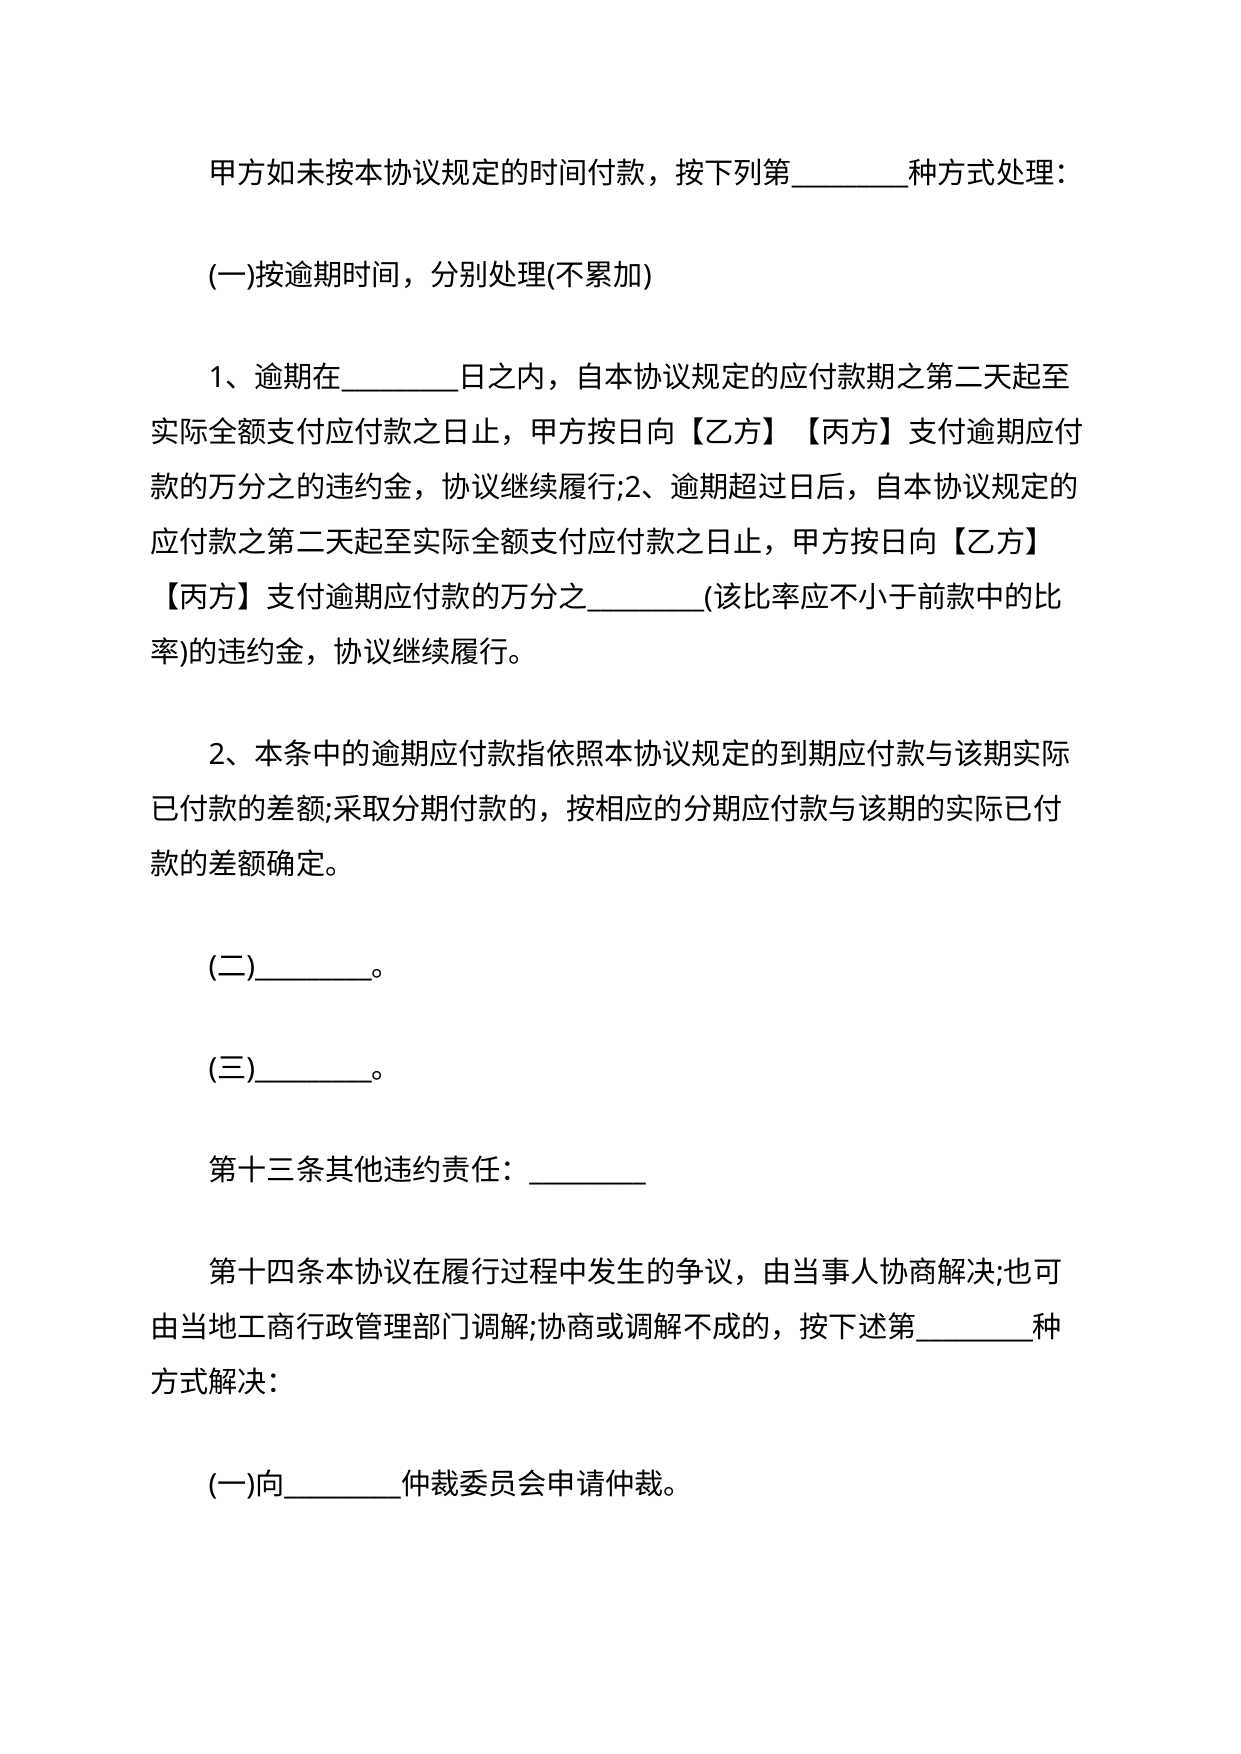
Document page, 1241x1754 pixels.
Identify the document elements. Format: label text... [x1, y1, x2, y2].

text (二)_________。 [150, 942, 1090, 985]
text 1、逾期在_________日之内，自本协议规定的应付款期之第二天起至实际全额支付应付款之日止，甲方按日向【乙方】【丙方】支付逾期应付款的万分之的违约金，协议继续履行;2、逾期超过日后，自本协议规定的应付款之第二天起至实际全额支付应付款之日止，甲方按日向【乙方】【丙方】支付逾期应付款的万分之_________(该比率应不小于前款中的比率)的违约金，协议继续履行。 [150, 354, 1090, 671]
text (一)向_________仲裁委员会申请仲裁。 [150, 1460, 1090, 1503]
text 甲方如未按本协议规定的时间付款，按下列第_________种方式处理： [150, 150, 1090, 192]
text (一)按逾期时间，分别处理(不累加) [150, 252, 1090, 294]
text 2、本条中的逾期应付款指依照本协议规定的到期应付款与该期实际已付款的差额;采取分期付款的，按相应的分期应付款与该期的实际已付款的差额确定。 [150, 731, 1090, 883]
text (三)_________。 [150, 1044, 1090, 1087]
text 第十三条其他违约责任：_________ [150, 1146, 1090, 1189]
text 第十四条本协议在履行过程中发生的争议，由当事人协商解决;也可由当地工商行政管理部门调解;协商或调解不成的，按下述第_________种方式解决： [150, 1248, 1090, 1401]
